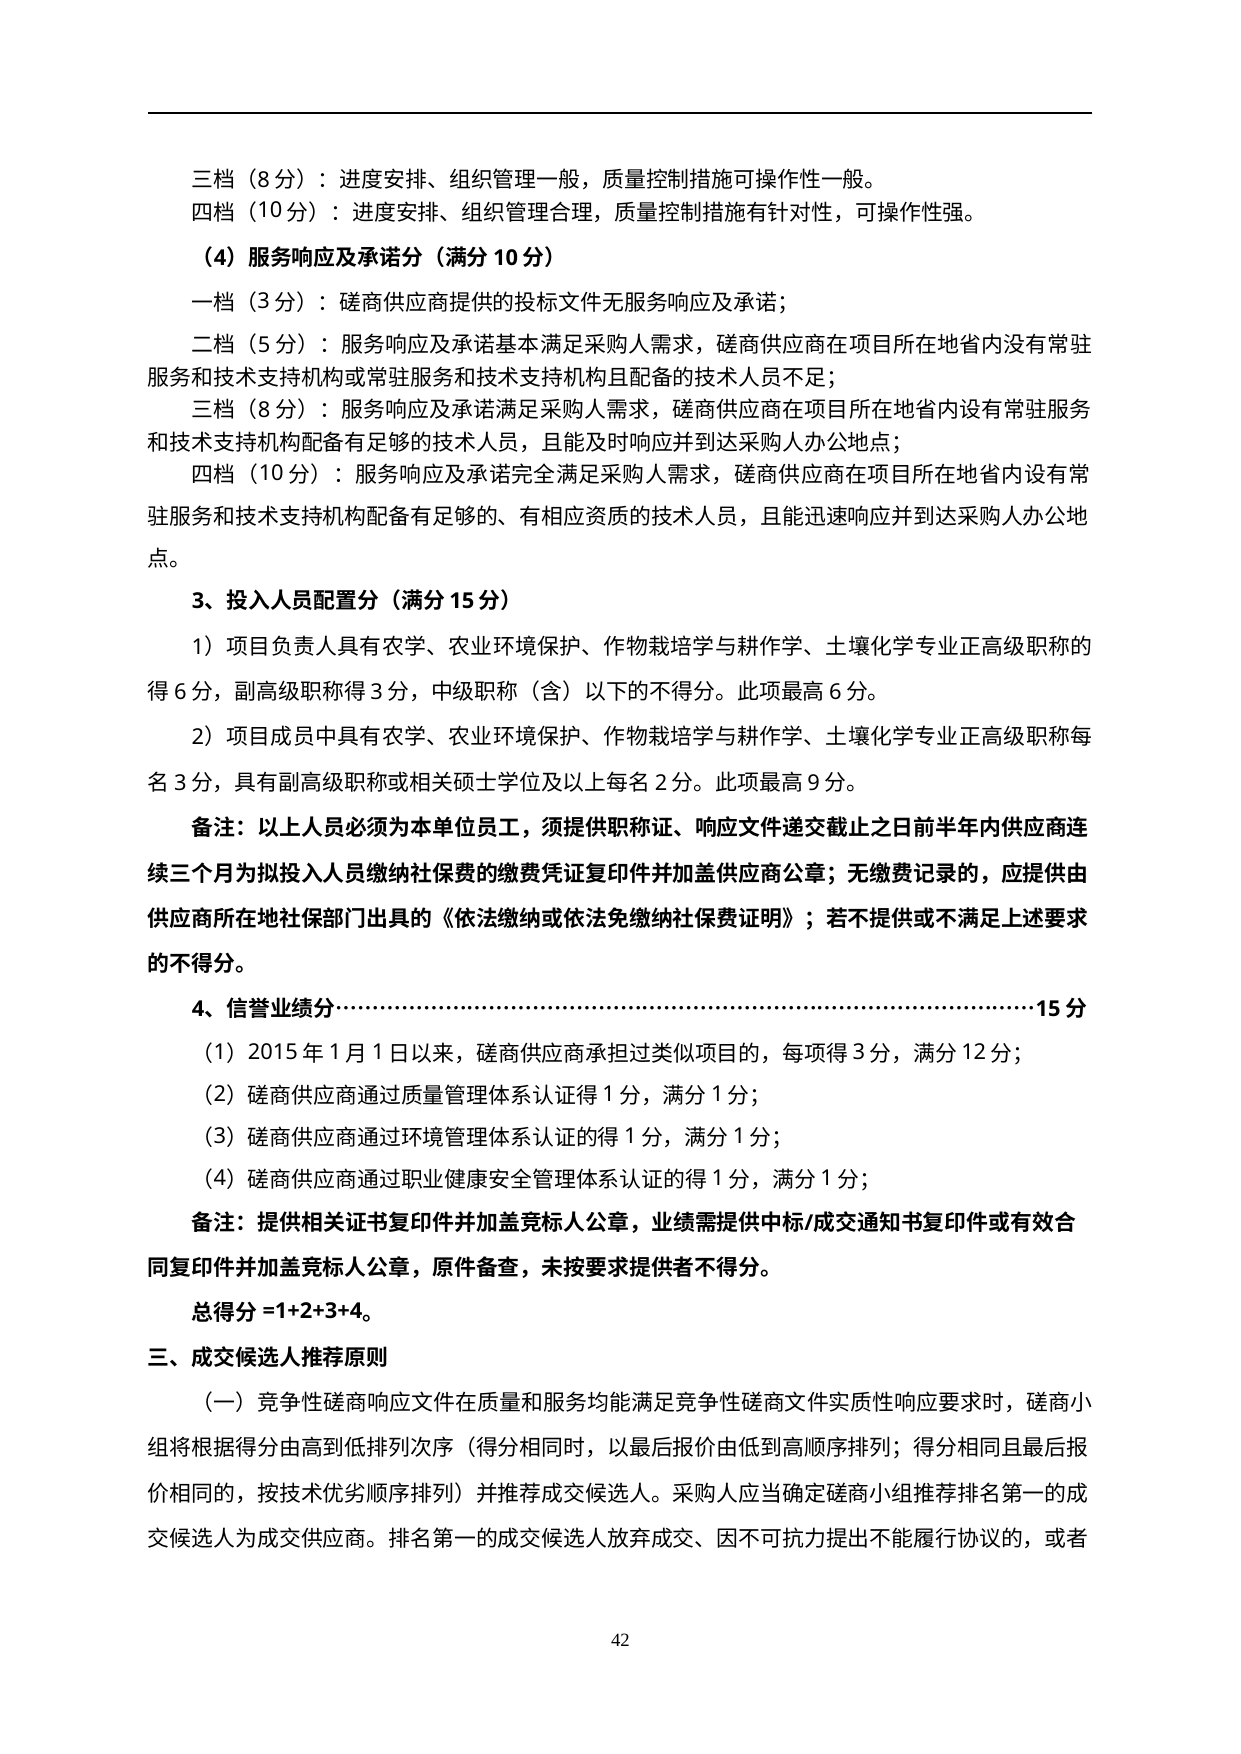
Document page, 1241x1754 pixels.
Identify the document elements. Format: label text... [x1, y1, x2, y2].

text 总得分 =1+2+3+4。 [148, 1295, 1092, 1327]
text （4）服务响应及承诺分（满分10分） [148, 240, 1092, 272]
text 4、信誉业绩分……………………………………………………………………………………15分 [148, 991, 1092, 1023]
text 四档（10分）：进度安排、组织管理合理，质量控制措施有针对性，可操作性强。 [148, 194, 1092, 227]
text 3、投入人员配置分（满分15分） [148, 583, 1092, 616]
text 2）项目成员中具有农学、农业环境保护、作物栽培学与耕作学、土壤化学专业正高级职称每名3分，具有副高级职称或相关硕士学位及以上每名2分。此项最高9分。 [148, 719, 1092, 797]
text （1）2015年1月1日以来，磋商供应商承担过类似项目的，每项得3分，满分12分； [148, 1036, 1092, 1069]
text 二档（5分）：服务响应及承诺基本满足采购人需求，磋商供应商在项目所在地省内没有常驻服务和技术支持机构或常驻服务和技术支持机构且配备的技术人员不足； [148, 327, 1092, 392]
text 1）项目负责人具有农学、农业环境保护、作物栽培学与耕作学、土壤化学专业正高级职称的得6分，副高级职称得3分，中级职称（含）以下的不得分。此项最高6分。 [148, 628, 1092, 706]
text （3）磋商供应商通过环境管理体系认证的得1分，满分1分； [148, 1120, 1092, 1153]
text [148, 1385, 1092, 1554]
text 三、成交候选人推荐原则 [148, 1340, 1092, 1372]
text 备注：以上人员必须为本单位员工，须提供职称证、响应文件递交截止之日前半年内供应商连续三个月为拟投入人员缴纳社保费的缴费凭证复印件并加盖供应商公章；无缴费记录的，应提供由供应商所在地社保部门出具的《依法缴纳或依法免缴纳社保费证明》；若不提供或不满足上述要求的不得分。 [148, 810, 1092, 978]
text 三档（8分）：服务响应及承诺满足采购人需求，磋商供应商在项目所在地省内设有常驻服务和技术支持机构配备有足够的技术人员，且能及时响应并到达采购人办公地点； [148, 392, 1092, 457]
text 四档（10分）：服务响应及承诺完全满足采购人需求，磋商供应商在项目所在地省内设有常驻服务和技术支持机构配备有足够的、有相应资质的技术人员，且能迅速响应并到达采购人办公地点。 [148, 457, 1092, 574]
text （4）磋商供应商通过职业健康安全管理体系认证的得1分，满分1分； [148, 1162, 1092, 1195]
text （2）磋商供应商通过质量管理体系认证得1分，满分1分； [148, 1078, 1092, 1111]
text 三档（8分）：进度安排、组织管理一般，质量控制措施可操作性一般。 [148, 162, 1092, 194]
text 一档（3分）：磋商供应商提供的投标文件无服务响应及承诺； [148, 285, 1092, 317]
text 备注：提供相关证书复印件并加盖竞标人公章，业绩需提供中标/成交通知书复印件或有效合同复印件并加盖竞标人公章，原件备查，未按要求提供者不得分。 [148, 1204, 1092, 1282]
